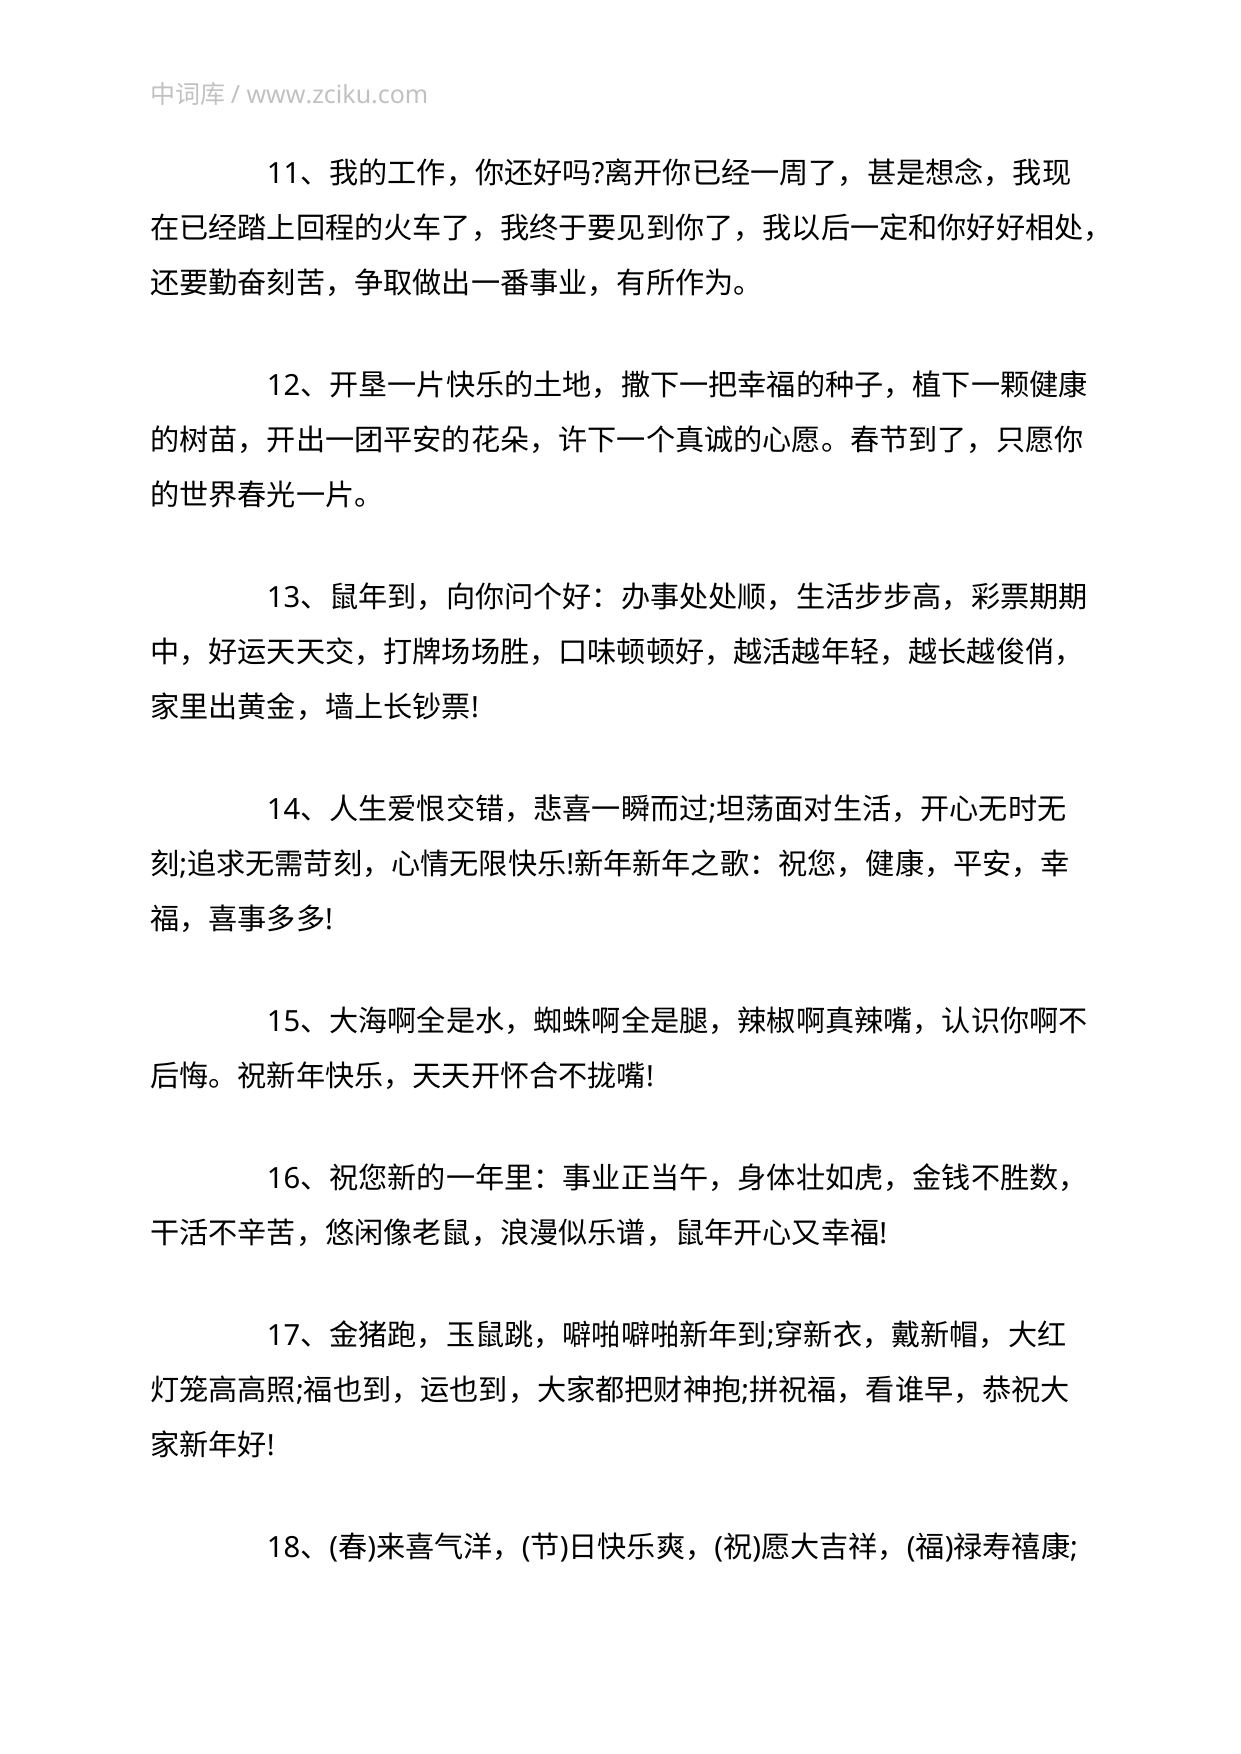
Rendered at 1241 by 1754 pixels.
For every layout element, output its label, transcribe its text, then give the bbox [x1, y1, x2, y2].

text 13、鼠年到，向你问个好：办事处处顺，生活步步高，彩票期期中，好运天天交，打牌场场胜，口味顿顿好，越活越年轻，越长越俊俏，家里出黄金，墙上长钞票! [150, 573, 1090, 726]
text 11、我的工作，你还好吗?离开你已经一周了，甚是想念，我现在已经踏上回程的火车了，我终于要见到你了，我以后一定和你好好相处，还要勤奋刻苦，争取做出一番事业，有所作为。 [150, 150, 1090, 302]
text 14、人生爱恨交错，悲喜一瞬而过;坦荡面对生活，开心无时无刻;追求无需苛刻，心情无限快乐!新年新年之歌：祝您，健康，平安，幸福，喜事多多! [150, 785, 1090, 938]
text 12、开垦一片快乐的土地，撒下一把幸福的种子，植下一颗健康的树苗，开出一团平安的花朵，许下一个真诚的心愿。春节到了，只愿你的世界春光一片。 [150, 362, 1090, 514]
text 17、金猪跑，玉鼠跳，噼啪噼啪新年到;穿新衣，戴新帽，大红灯笼高高照;福也到，运也到，大家都把财神抱;拼祝福，看谁早，恭祝大家新年好! [150, 1311, 1090, 1463]
text 15、大海啊全是水，蜘蛛啊全是腿，辣椒啊真辣嘴，认识你啊不后悔。祝新年快乐，天天开怀合不拢嘴! [150, 997, 1090, 1094]
text 16、祝您新的一年里：事业正当午，身体壮如虎，金钱不胜数，干活不辛苦，悠闲像老鼠，浪漫似乐谱，鼠年开心又幸福! [150, 1154, 1090, 1252]
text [150, 1523, 1090, 1566]
